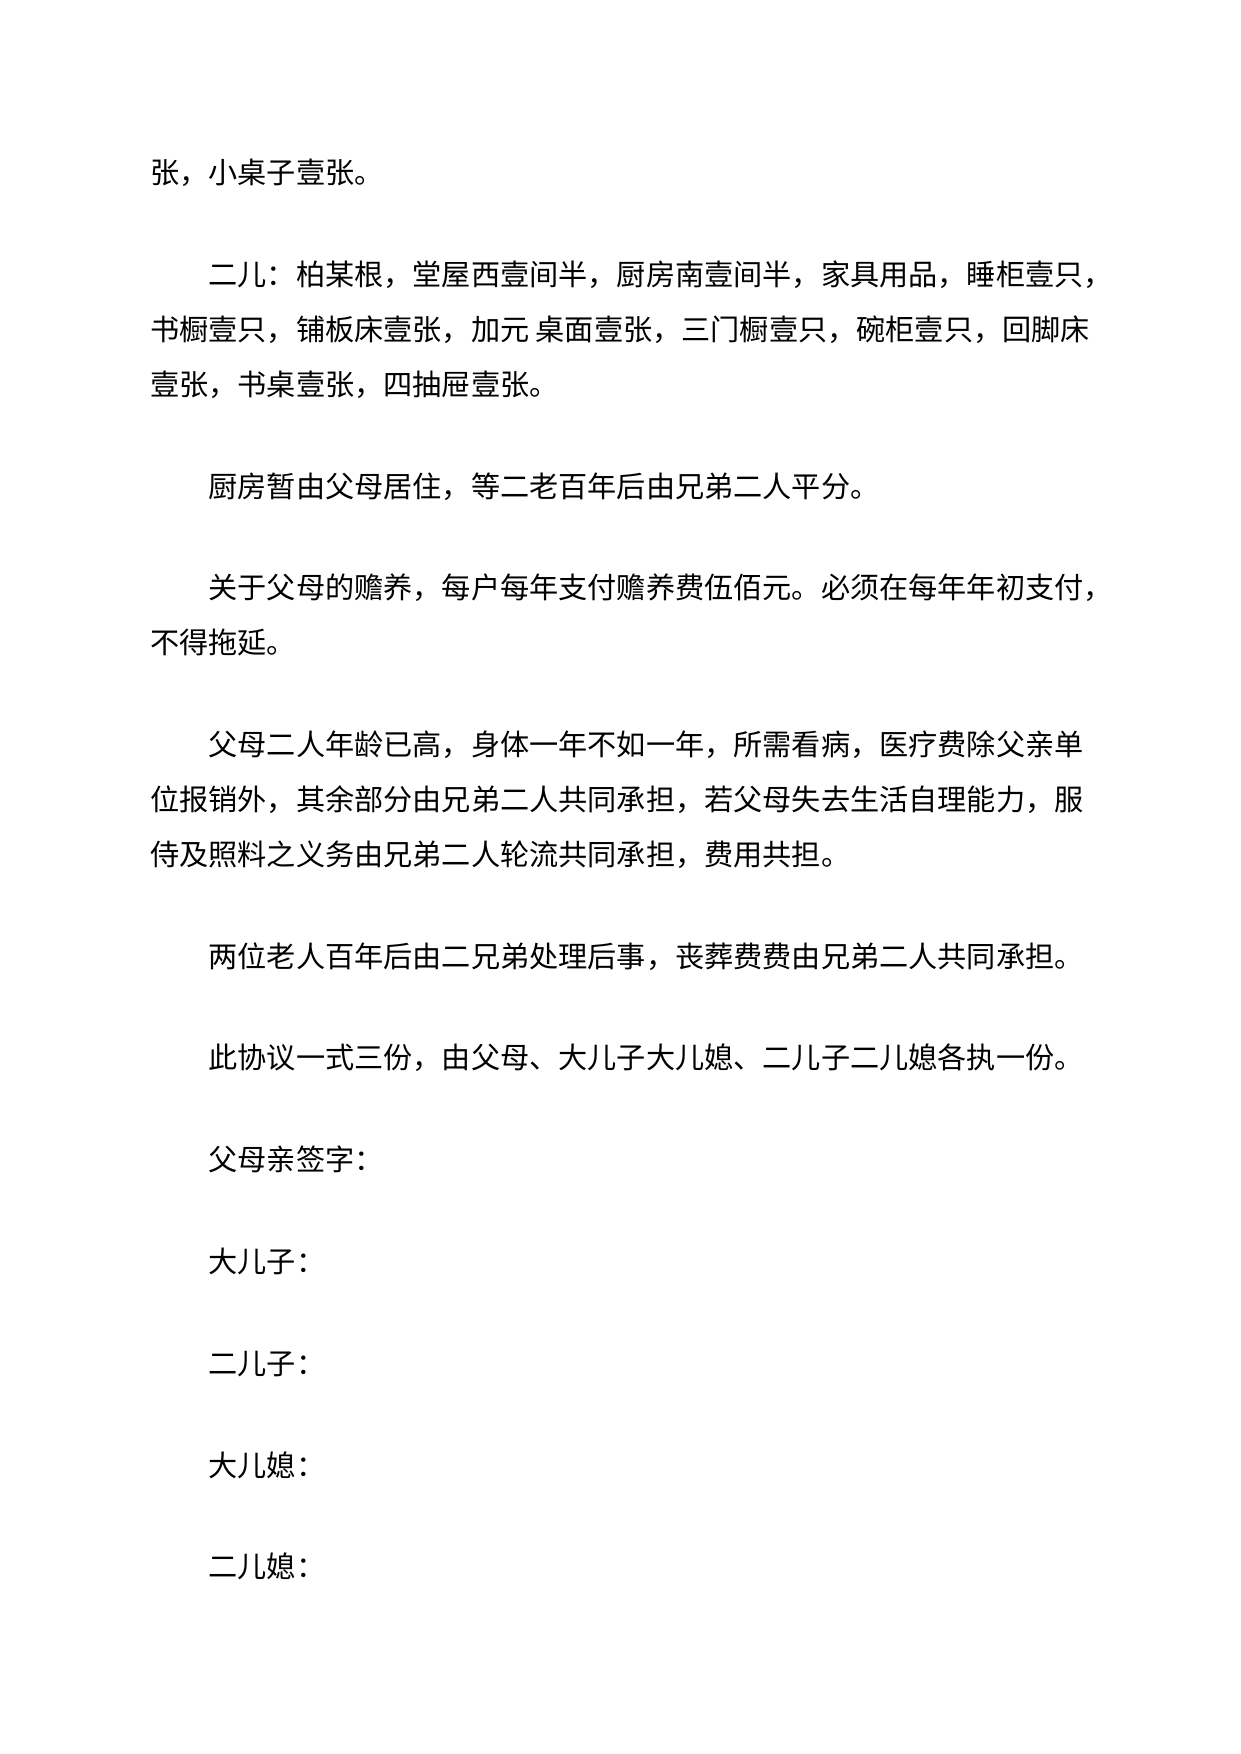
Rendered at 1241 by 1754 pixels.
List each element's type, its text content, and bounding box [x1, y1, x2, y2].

text 二儿子： [150, 1340, 1090, 1383]
text 大儿媳： [150, 1442, 1090, 1484]
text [150, 150, 1090, 192]
text 厨房暂由父母居住，等二老百年后由兄弟二人平分。 [150, 463, 1090, 506]
text 父母亲签字： [150, 1137, 1090, 1179]
text 二儿媳： [150, 1544, 1090, 1586]
text 两位老人百年后由二兄弟处理后事，丧葬费费由兄弟二人共同承担。 [150, 933, 1090, 976]
text 二儿：柏某根，堂屋西壹间半，厨房南壹间半，家具用品，睡柜壹只，书橱壹只，铺板床壹张，加元 桌面壹张，三门橱壹只，碗柜壹只，回脚床壹张，书桌壹张，四抽屉壹张。 [150, 252, 1090, 404]
text 大儿子： [150, 1239, 1090, 1281]
text 关于父母的赡养，每户每年支付赡养费伍佰元。必须在每年年初支付，不得拖延。 [150, 565, 1090, 662]
text 此协议一式三份，由父母、大儿子大儿媳、二儿子二儿媳各执一份。 [150, 1035, 1090, 1077]
text 父母二人年龄已高，身体一年不如一年，所需看病，医疗费除父亲单位报销外，其余部分由兄弟二人共同承担，若父母失去生活自理能力，服侍及照料之义务由兄弟二人轮流共同承担，费用共担。 [150, 722, 1090, 874]
